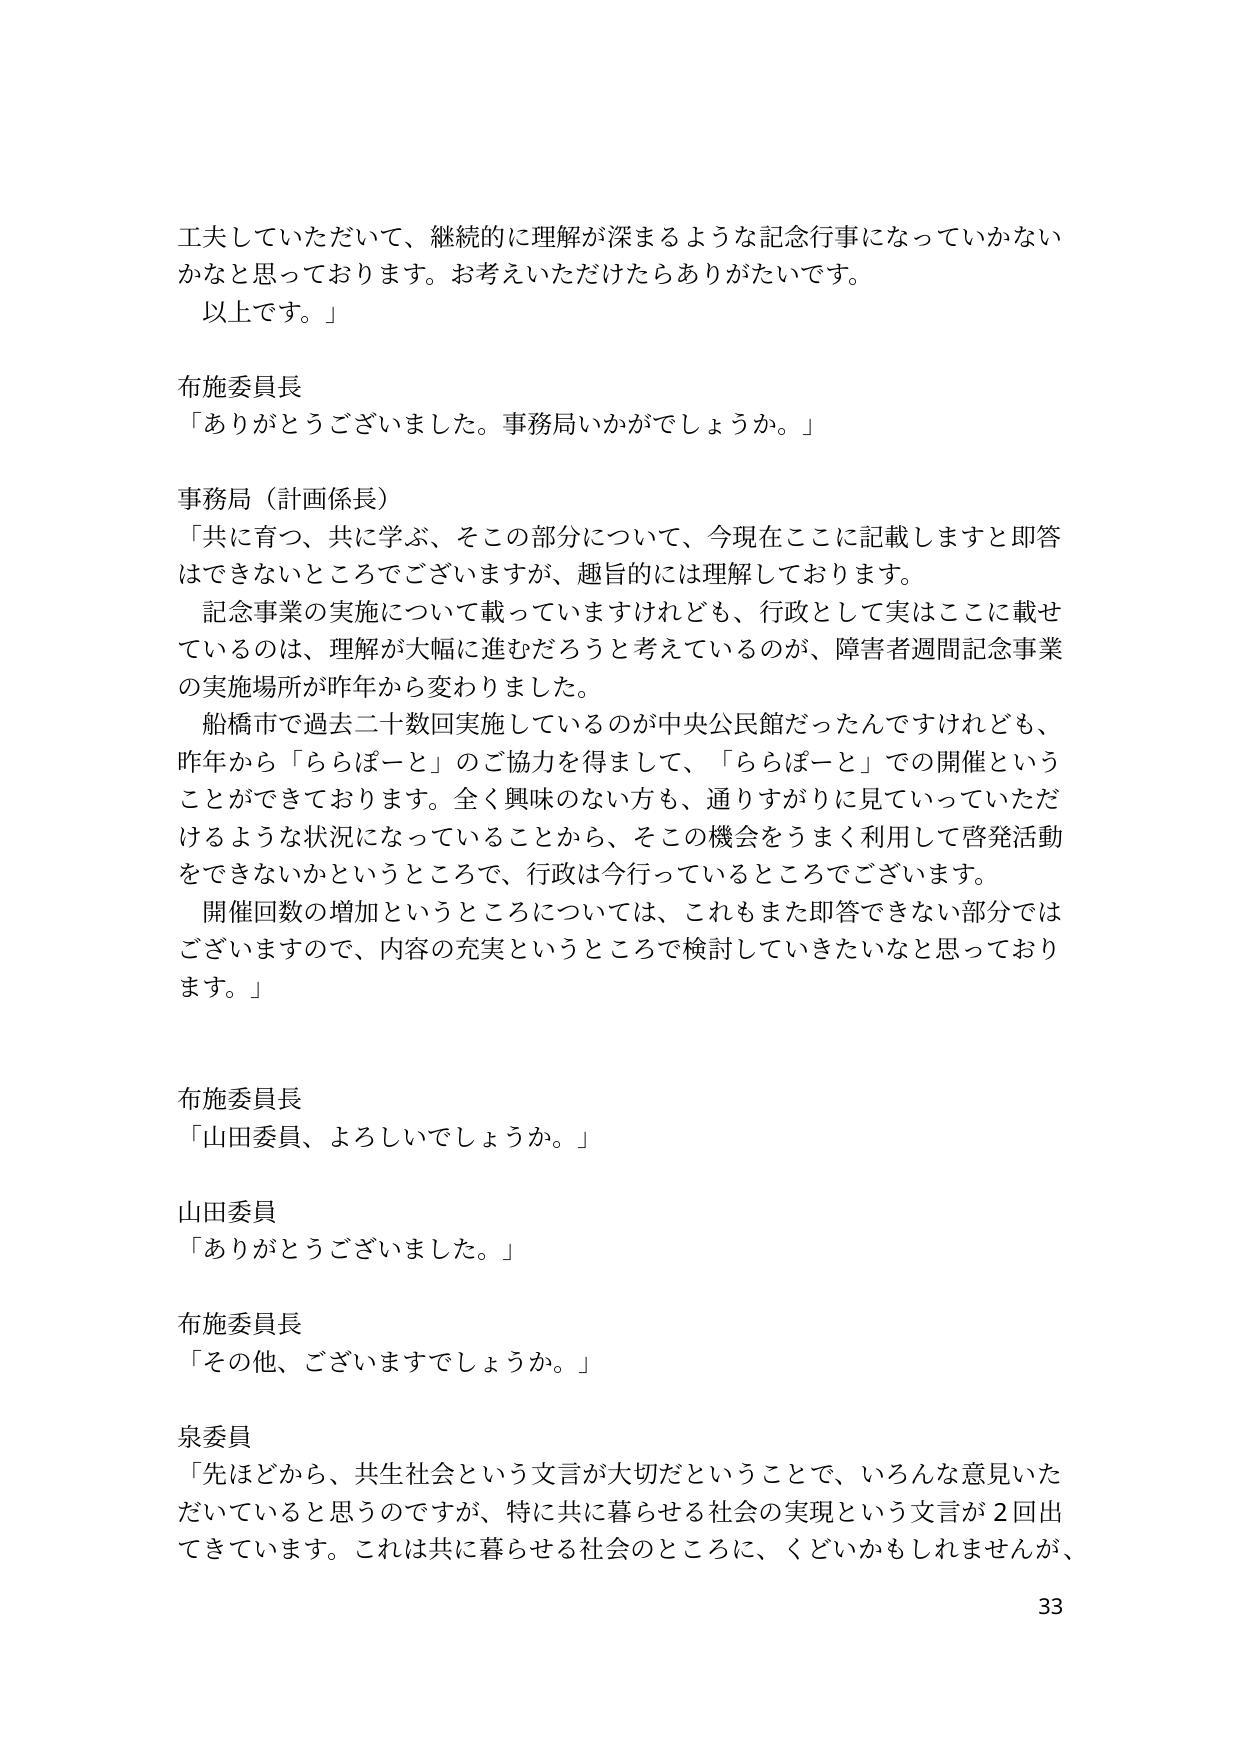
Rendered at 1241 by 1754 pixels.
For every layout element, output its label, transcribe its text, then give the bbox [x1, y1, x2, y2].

text 「ありがとうございました。」 [177, 1229, 1063, 1267]
text 泉委員 [177, 1417, 1063, 1454]
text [177, 1454, 1063, 1567]
text 「共に育つ、共に学ぶ、そこの部分について、今現在ここに記載しますと即答はできないところでございますが、趣旨的には理解しております。 [177, 517, 1063, 592]
text 布施委員長 [177, 1304, 1063, 1342]
text 以上です。」 [177, 292, 1063, 329]
text 開催回数の増加というところについては、これもまた即答できない部分ではございますので、内容の充実というところで検討していきたいなと思っております。」 [177, 892, 1063, 1004]
text 山田委員 [177, 1192, 1063, 1229]
text 船橋市で過去二十数回実施しているのが中央公民館だったんですけれども、昨年から「ららぽーと」のご協力を得まして、「ららぽーと」での開催ということができております。全く興味のない方も、通りすがりに見ていっていただけるような状況になっていることから、そこの機会をうまく利用して啓発活動をできないかというところで、行政は今行っているところでございます。 [177, 704, 1063, 892]
text 布施委員長 [177, 1079, 1063, 1117]
text 「山田委員、よろしいでしょうか。」 [177, 1117, 1063, 1154]
text 「ありがとうございました。事務局いかがでしょうか。」 [177, 404, 1063, 442]
text 「その他、ございますでしょうか。」 [177, 1342, 1063, 1379]
text 記念事業の実施について載っていますけれども、行政として実はここに載せているのは、理解が大幅に進むだろうと考えているのが、障害者週間記念事業の実施場所が昨年から変わりました。 [177, 592, 1063, 704]
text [177, 217, 1063, 292]
text 事務局（計画係長） [177, 479, 1063, 517]
text 布施委員長 [177, 367, 1063, 404]
